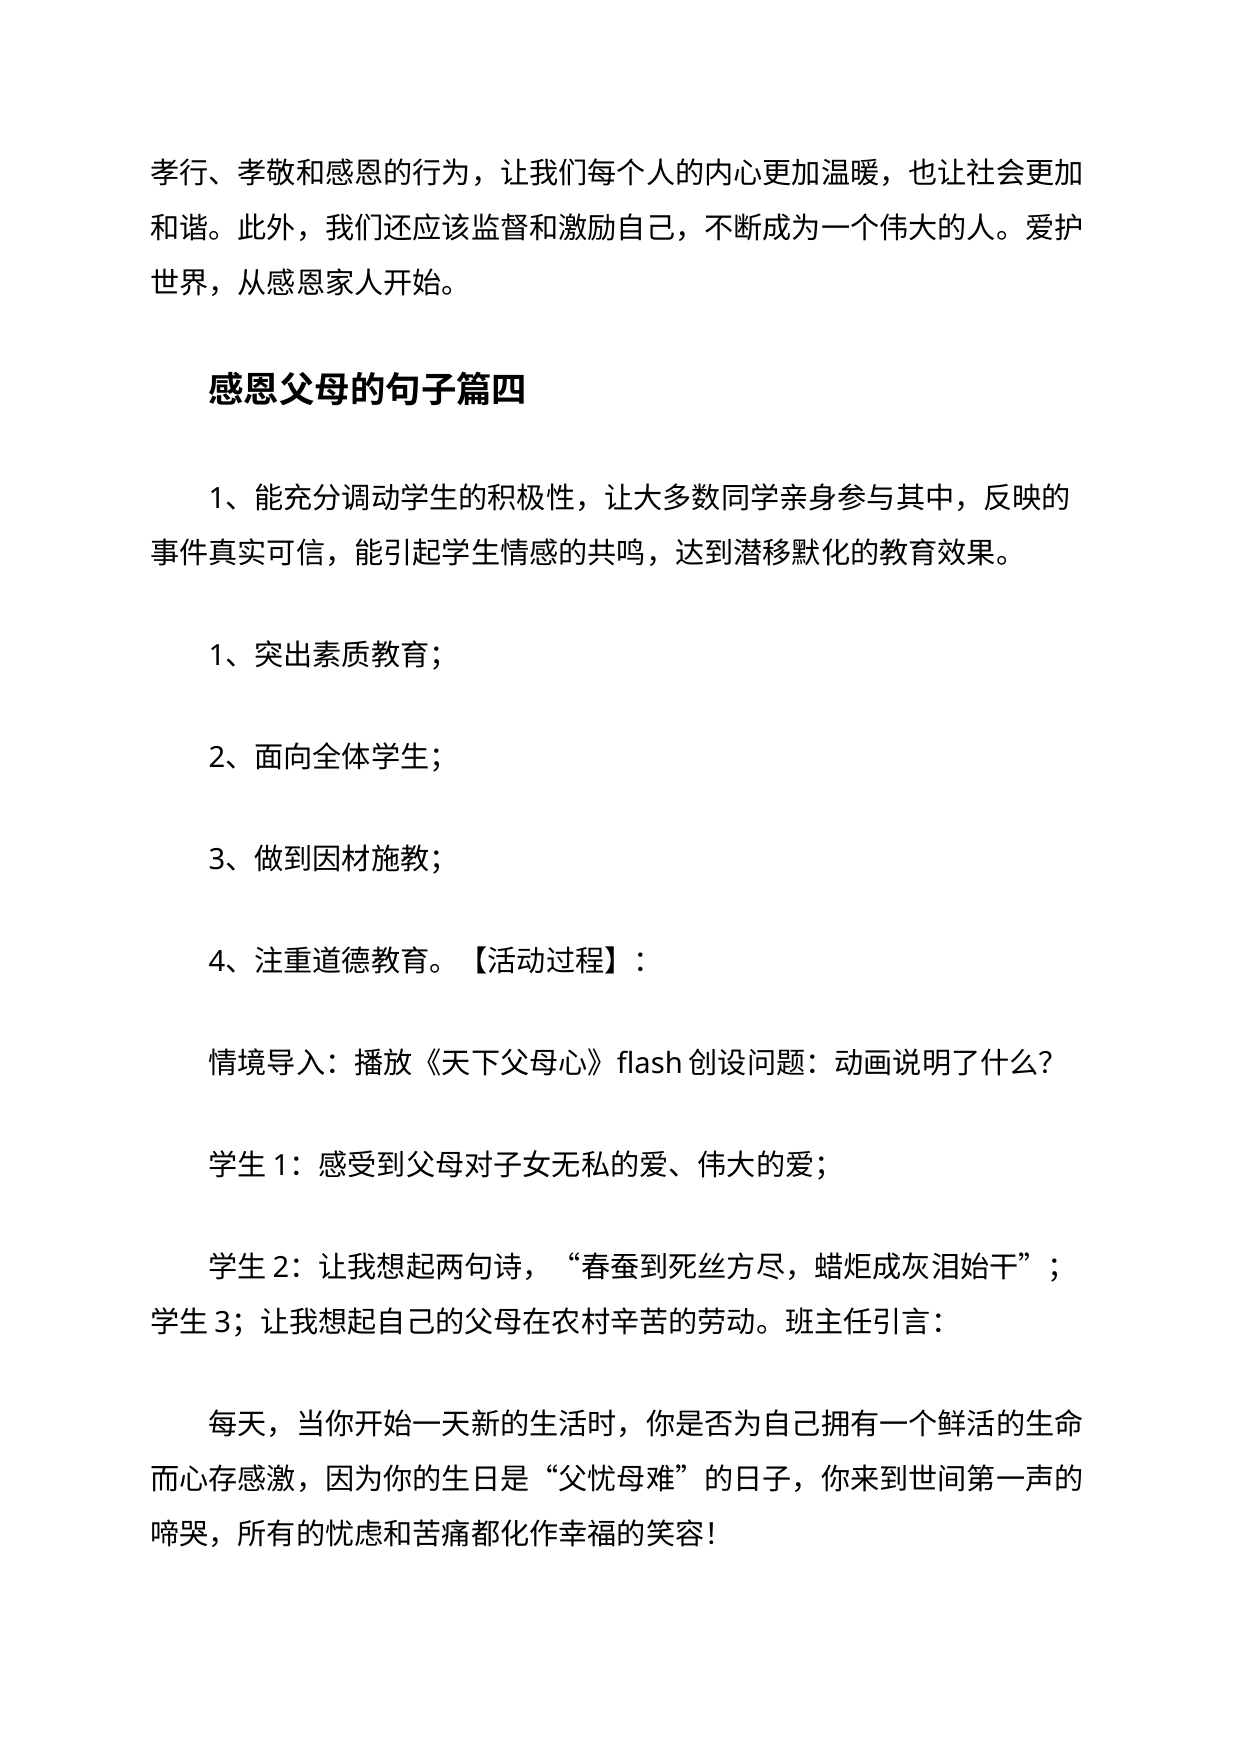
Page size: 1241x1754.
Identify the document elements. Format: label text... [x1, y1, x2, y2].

text 4、注重道德教育。【活动过程】： [150, 938, 1090, 980]
text 3、做到因材施教； [150, 836, 1090, 878]
text 学生2：让我想起两句诗，“春蚕到死丝方尽，蜡炬成灰泪始干”；学生3；让我想起自己的父母在农村辛苦的劳动。班主任引言： [150, 1244, 1090, 1341]
text 情境导入：播放《天下父母心》flash创设问题：动画说明了什么？ [150, 1040, 1090, 1082]
text 1、能充分调动学生的积极性，让大多数同学亲身参与其中，反映的事件真实可信，能引起学生情感的共鸣，达到潜移默化的教育效果。 [150, 475, 1090, 572]
text 每天，当你开始一天新的生活时，你是否为自己拥有一个鲜活的生命而心存感激，因为你的生日是“父忧母难”的日子，你来到世间第一声的啼哭，所有的忧虑和苦痛都化作幸福的笑容！ [150, 1401, 1090, 1553]
text 1、突出素质教育； [150, 632, 1090, 674]
text 感恩父母的句子篇四 [150, 362, 1090, 413]
text 2、面向全体学生； [150, 734, 1090, 776]
text 学生1：感受到父母对子女无私的爱、伟大的爱； [150, 1142, 1090, 1184]
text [150, 150, 1090, 302]
